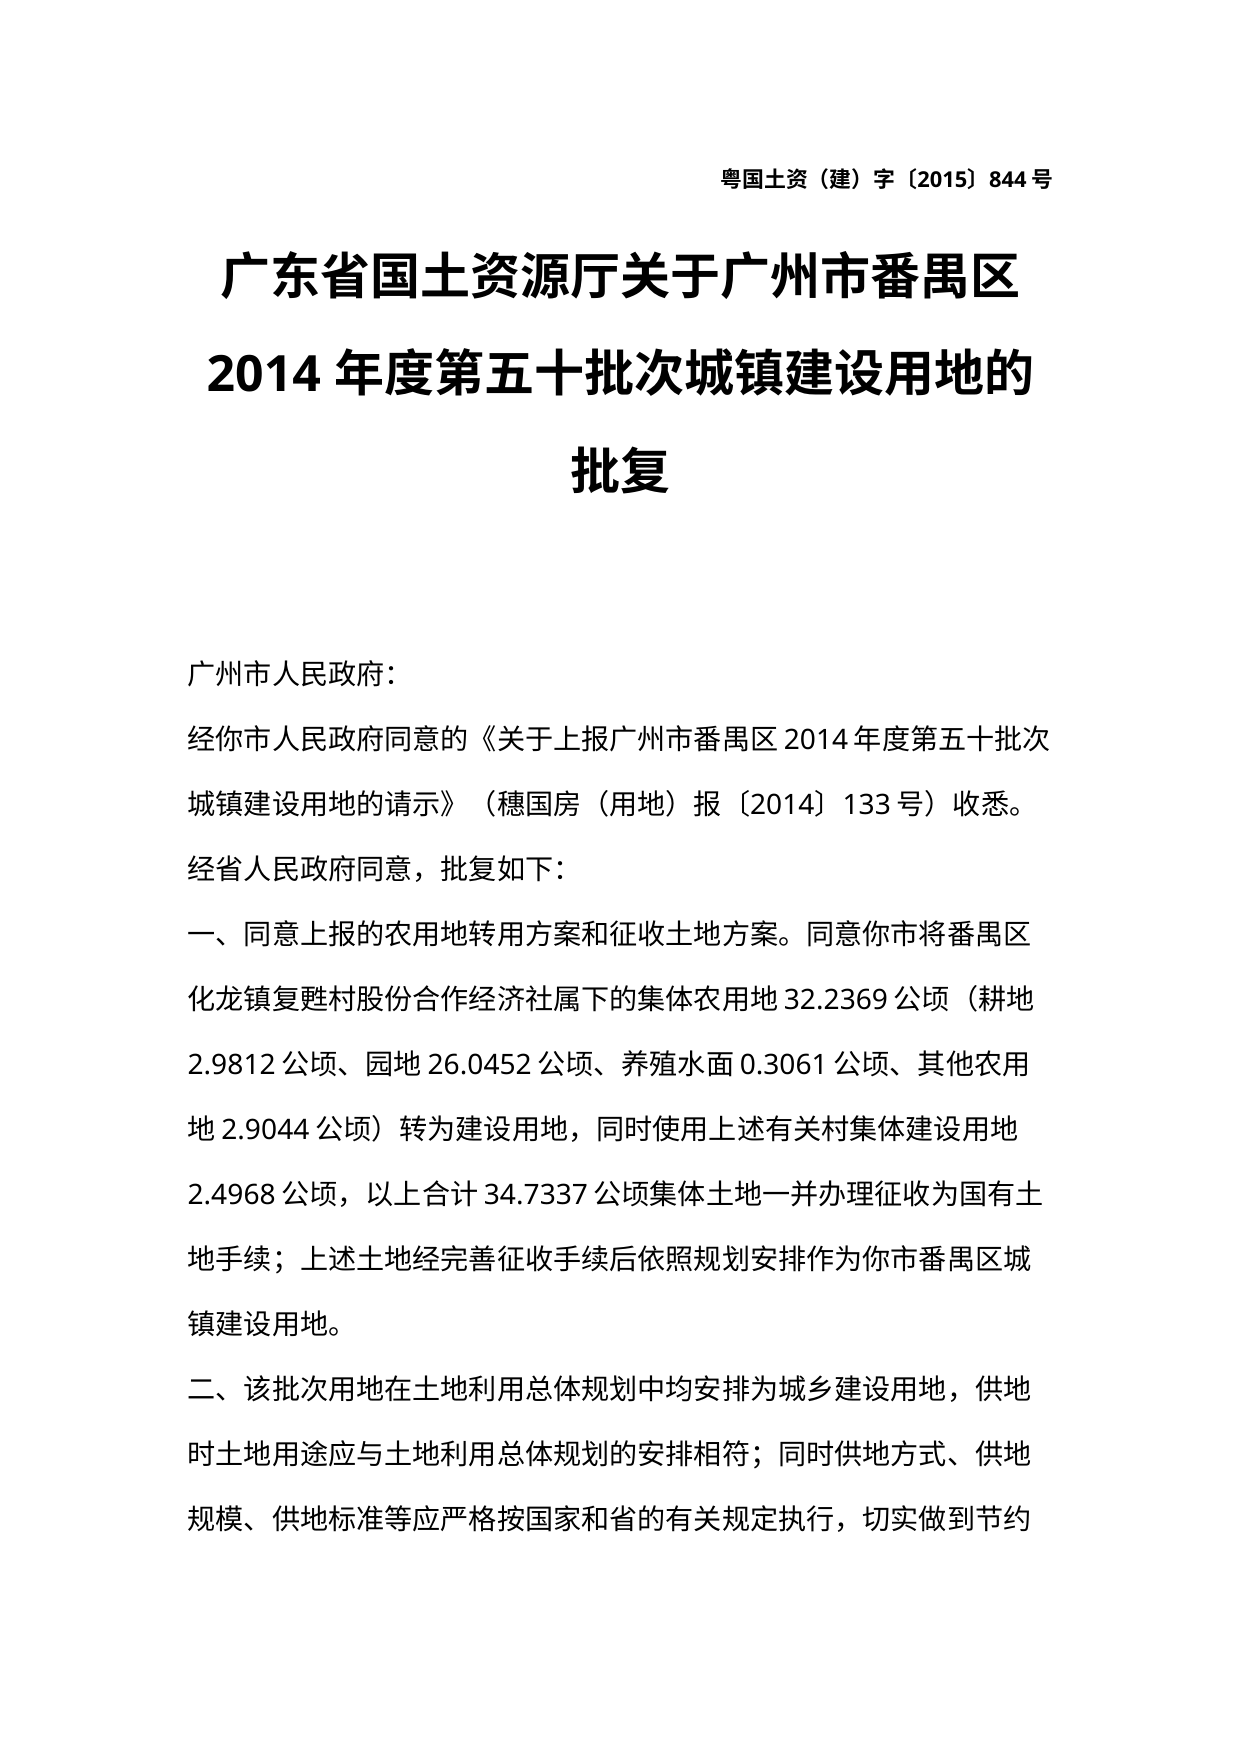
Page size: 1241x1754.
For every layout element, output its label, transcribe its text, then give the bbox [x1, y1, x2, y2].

text 广东省国土资源厅关于广州市番禺区2014 年度第五十批次城镇建设用地的批复 [187, 224, 1053, 516]
text 粤国土资（建）字〔2015〕844号 [187, 162, 1053, 194]
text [187, 639, 1053, 1549]
